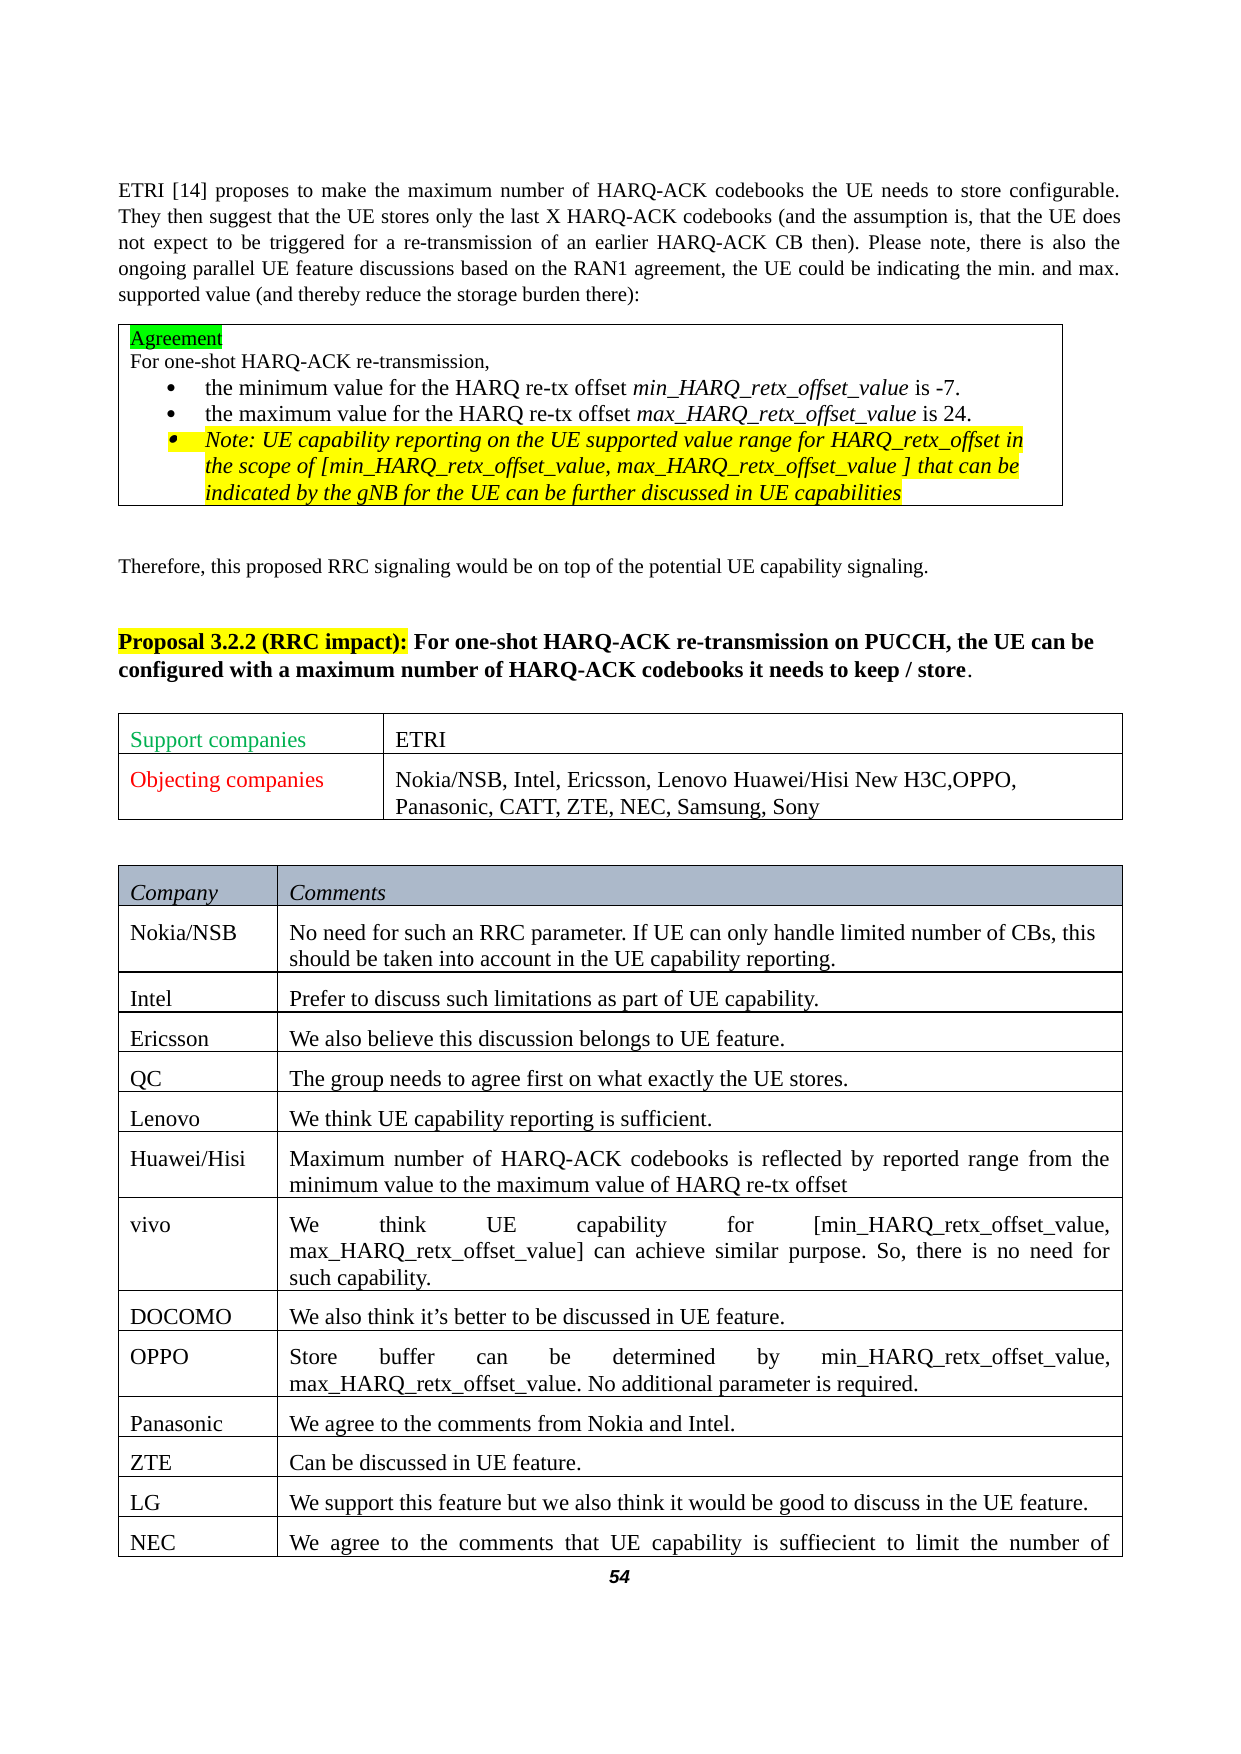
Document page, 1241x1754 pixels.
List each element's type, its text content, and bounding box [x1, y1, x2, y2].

table_cell Lenovo [119, 1092, 277, 1131]
table_cell Can be discussed in UE feature. [278, 1437, 1122, 1476]
table_cell We support this feature but we also think it would be good to discuss in the UE feature. [278, 1477, 1122, 1516]
table_cell We think UE capability reporting is sufficient. [278, 1092, 1122, 1131]
table_cell Objecting companies [119, 754, 383, 819]
table_cell No need for such an RRC parameter. If UE can only handle limited number of CBs, this should be taken into account in the UE capability reporting. [278, 906, 1122, 971]
table_cell Maximum number of HARQ-ACK codebooks is reflected by reported range from the minimum value to the maximum value of HARQ re-tx offset [278, 1132, 1122, 1197]
text Therefore, this proposed RRC signaling would be on top of the potential UE capability signaling. [118, 554, 1122, 578]
table_cell Panasonic [119, 1397, 277, 1436]
table_cell Store buffer can be determined by min_HARQ_retx_offset_value, max_HARQ_retx_offset_value. No additional parameter is required. [278, 1331, 1122, 1396]
table_cell OPPO [119, 1331, 277, 1396]
table_cell QC [119, 1052, 277, 1091]
table_cell NEC [119, 1517, 277, 1556]
table_cell We think UE capability for [min_HARQ_retx_offset_value, max_HARQ_retx_offset_value] can achieve similar purpose. So, there is no need for such capability. [278, 1198, 1122, 1290]
table_cell We also believe this discussion belongs to UE feature. [278, 1013, 1122, 1051]
table_cell We agree to the comments from Nokia and Intel. [278, 1397, 1122, 1436]
table_cell Intel [119, 973, 277, 1011]
table_cell Ericsson [119, 1013, 277, 1051]
table_header Company [119, 866, 277, 905]
table_cell Nokia/NSB [119, 906, 277, 971]
table_cell Huawei/Hisi [119, 1132, 277, 1197]
table_cell LG [119, 1477, 277, 1516]
table_header Agreement For one-shot HARQ-ACK re-transmission, the minimum value for the HARQ re-tx offset min_HARQ_retx_offset_value is -7. the maximum value for the HARQ re-tx offset max_HARQ_retx_offset_value is 24. Note: UE capability reporting on the UE supported value range for HARQ_retx_offset in the scope of [min_HARQ_retx_offset_value, max_HARQ_retx_offset_value ] that can be indicated by the gNB for the UE can be further discussed in UE capabilities [119, 325, 1062, 505]
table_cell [278, 1517, 1122, 1556]
table_cell Prefer to discuss such limitations as part of UE capability. [278, 973, 1122, 1011]
table_cell The group needs to agree first on what exactly the UE stores. [278, 1052, 1122, 1091]
table_header Comments [278, 866, 1122, 905]
text ETRI [14] proposes to make the maximum number of HARQ-ACK codebooks the UE needs to store configurable. They then suggest that the UE stores only the last X HARQ-ACK codebooks (and the assumption is, that the UE does not expect to be triggered for a re-transmission of an earlier HARQ-ACK CB then). Please note, there is also the ongoing parallel UE feature discussions based on the RAN1 agreement, the UE could be indicating the min. and max. supported value (and thereby reduce the storage burden there): [118, 178, 1122, 306]
table_cell ZTE [119, 1437, 277, 1476]
table_header Support companies [119, 714, 383, 753]
table_cell Nokia/NSB, Intel, Ericsson, Lenovo Huawei/Hisi New H3C,OPPO, Panasonic, CATT, ZTE, NEC, Samsung, Sony [384, 754, 1122, 819]
table_cell We also think it’s better to be discussed in UE feature. [278, 1291, 1122, 1330]
table_header ETRI [384, 714, 1122, 753]
text Proposal 3.2.2 (RRC impact): For one-shot HARQ-ACK re-transmission on PUCCH, the UE can be configured with a maximum number of HARQ-ACK codebooks it needs to keep / store. [118, 628, 1122, 682]
table_cell vivo [119, 1198, 277, 1290]
table_cell DOCOMO [119, 1291, 277, 1330]
